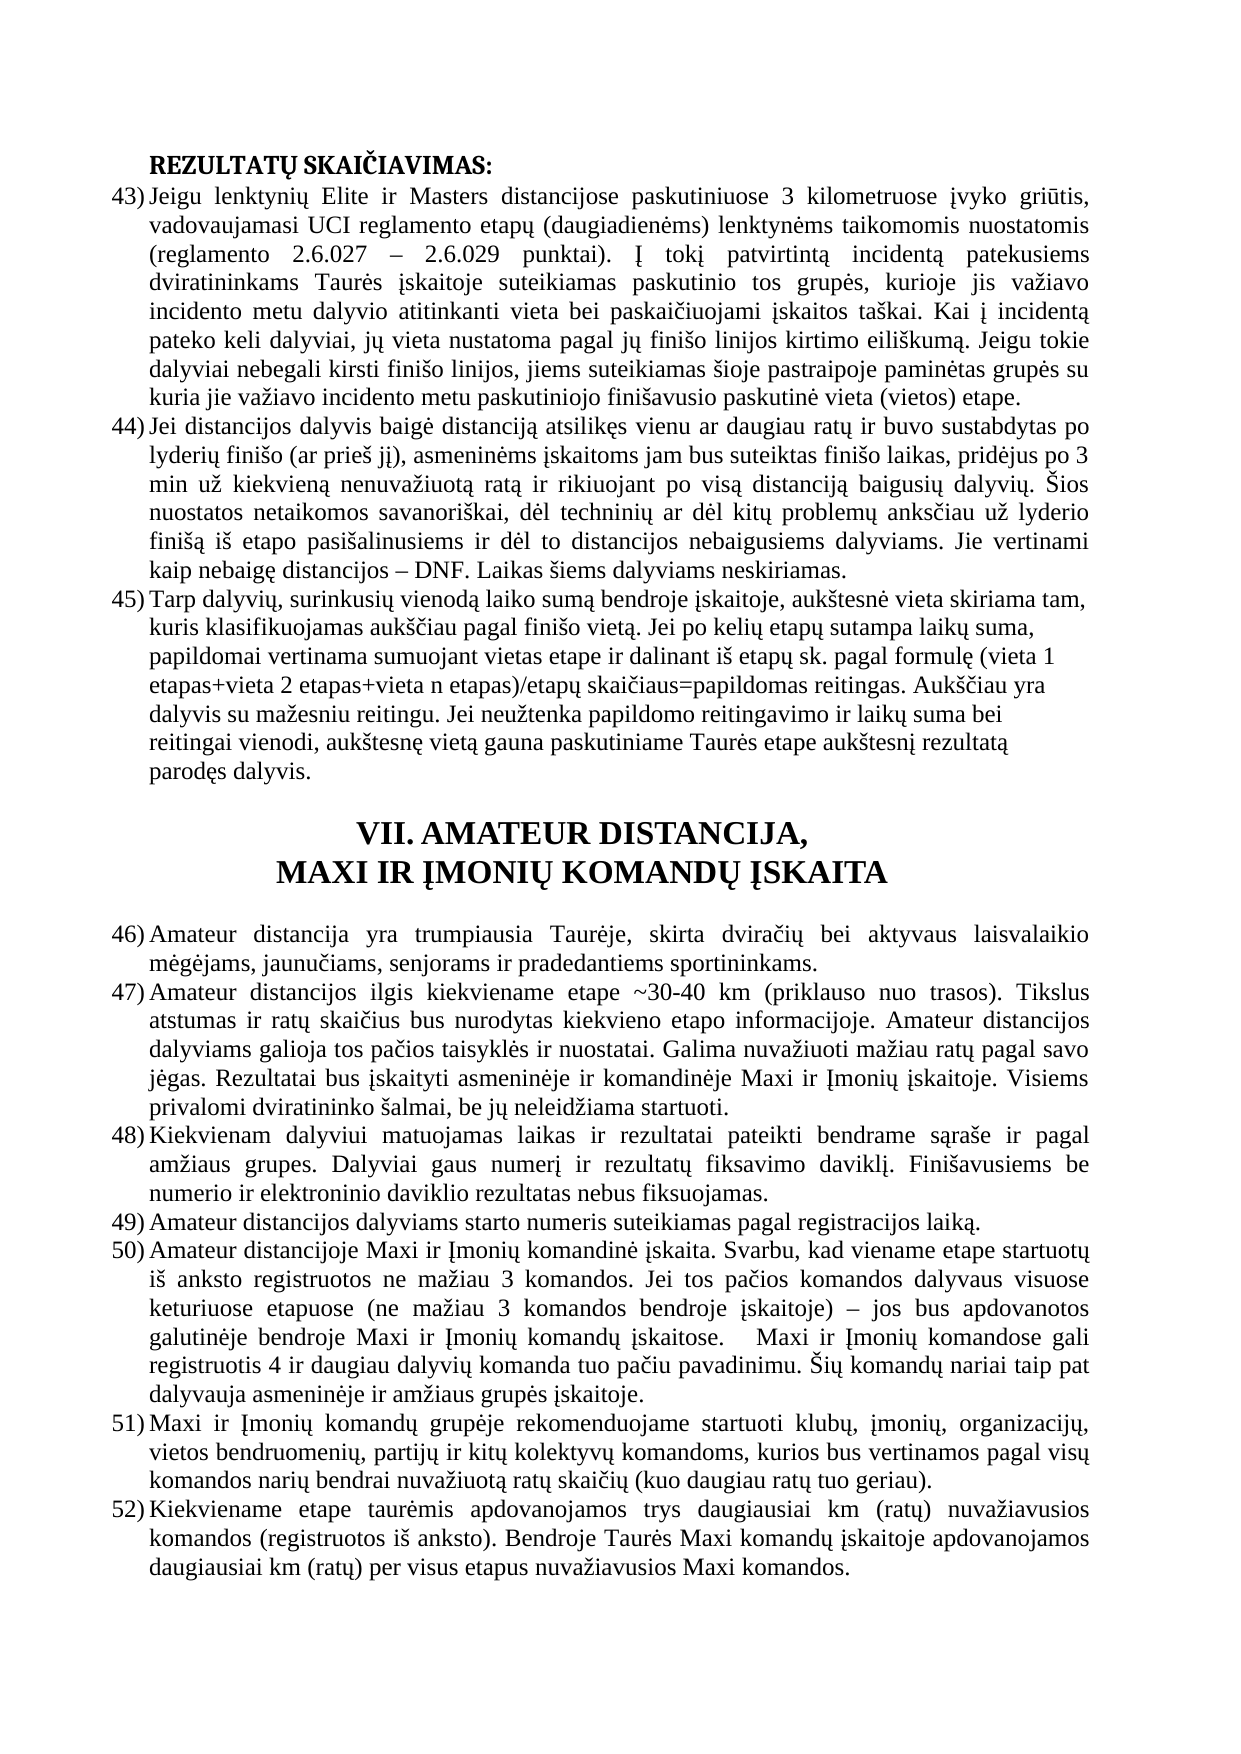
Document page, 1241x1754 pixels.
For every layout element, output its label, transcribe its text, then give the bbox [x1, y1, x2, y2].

list Tarp dalyvių, surinkusių vienodą laiko sumą bendroje įskaitoje, aukštesnė vieta skiriama tam, kuris klasifikuojamas aukščiau pagal finišo vietą. Jei po kelių etapų sutampa laikų suma, papildomai vertinama sumuojant vietas etape ir dalinant iš etapų sk. pagal formulę (vieta 1 etapas+vieta 2 etapas+vieta n etapas)/etapų skaičiaus=papildomas reitingas. Aukščiau yra dalyvis su mažesniu reitingu. Jei neužtenka papildomo reitingavimo ir laikų suma bei reitingai vienodi, aukštesnę vietą gauna paskutiniame Taurės etape aukštesnį rezultatą parodęs dalyvis. [111, 584, 1090, 785]
list Amateur distancijos ilgis kiekviename etape ~30-40 km (priklauso nuo trasos). Tikslus atstumas ir ratų skaičius bus nurodytas kiekvieno etapo informacijoje. Amateur distancijos dalyviams galioja tos pačios taisyklės ir nuostatai. Galima nuvažiuoti mažiau ratų pagal savo jėgas. Rezultatai bus įskaityti asmeninėje ir komandinėje Maxi ir Įmonių įskaitoje. Visiems privalomi dviratininko šalmai, be jų neleidžiama startuoti. [111, 977, 1090, 1120]
subtitle MAXI IR ĮMONIŲ KOMANDŲ ĮSKAITA [74, 852, 1090, 890]
list Jei distancijos dalyvis baigė distanciją atsilikęs vienu ar daugiau ratų ir buvo sustabdytas po lyderių finišo (ar prieš jį), asmeninėms įskaitoms jam bus suteiktas finišo laikas, pridėjus po 3 min už kiekvieną nenuvažiuotą ratą ir rikiuojant po visą distanciją baigusių dalyvių. Šios nuostatos netaikomos savanoriškai, dėl techninių ar dėl kitų problemų anksčiau už lyderio finišą iš etapo pasišalinusiems ir dėl to distancijos nebaigusiems dalyviams. Jie vertinami kaip nebaigę distancijos – DNF. Laikas šiems dalyviams neskiriamas. [111, 411, 1090, 584]
list Maxi ir Įmonių komandų grupėje rekomenduojame startuoti klubų, įmonių, organizacijų, vietos bendruomenių, partijų ir kitų kolektyvų komandoms, kurios bus vertinamos pagal visų komandos narių bendrai nuvažiuotą ratų skaičių (kuo daugiau ratų tuo geriau). [111, 1408, 1090, 1494]
list Kiekvienam dalyviui matuojamas laikas ir rezultatai pateikti bendrame sąraše ir pagal amžiaus grupes. Dalyviai gaus numerį ir rezultatų fiksavimo daviklį. Finišavusiems be numerio ir elektroninio daviklio rezultatas nebus fiksuojamas. [111, 1120, 1090, 1207]
list Amateur distancija yra trumpiausia Taurėje, skirta dviračių bei aktyvaus laisvalaikio mėgėjams, jaunučiams, senjorams ir pradedantiems sportininkams. [111, 919, 1090, 977]
list Jeigu lenktynių Elite ir Masters distancijose paskutiniuose 3 kilometruose įvyko griūtis, vadovaujamasi UCI reglamento etapų (daugiadienėms) lenktynėms taikomomis nuostatomis (reglamento 2.6.027 – 2.6.029 punktai). Į tokį patvirtintą incidentą patekusiems dviratininkams Taurės įskaitoje suteikiamas paskutinio tos grupės, kurioje jis važiavo incidento metu dalyvio atitinkanti vieta bei paskaičiuojami įskaitos taškai. Kai į incidentą pateko keli dalyviai, jų vieta nustatoma pagal jų finišo linijos kirtimo eiliškumą. Jeigu tokie dalyviai nebegali kirsti finišo linijos, jiems suteikiamas šioje pastraipoje paminėtas grupės su kuria jie važiavo incidento metu paskutiniojo finišavusio paskutinė vieta (vietos) etape. [111, 181, 1090, 411]
list Amateur distancijos dalyviams starto numeris suteikiamas pagal registracijos laiką. [111, 1207, 1090, 1235]
list Amateur distancijoje Maxi ir Įmonių komandinė įskaita. Svarbu, kad viename etape startuotų iš anksto registruotos ne mažiau 3 komandos. Jei tos pačios komandos dalyvaus visuose keturiuose etapuose (ne mažiau 3 komandos bendroje įskaitoje) – jos bus apdovanotos galutinėje bendroje Maxi ir Įmonių komandų įskaitose. Maxi ir Įmonių komandose gali registruotis 4 ir daugiau dalyvių komanda tuo pačiu pavadinimu. Šių komandų nariai taip pat dalyvauja asmeninėje ir amžiaus grupės įskaitoje. [111, 1235, 1090, 1408]
subtitle REZULTATŲ SKAIČIAVIMAS: [74, 150, 1090, 181]
list Kiekviename etape taurėmis apdovanojamos trys daugiausiai km (ratų) nuvažiavusios komandos (registruotos iš anksto). Bendroje Taurės Maxi komandų įskaitoje apdovanojamos daugiausiai km (ratų) per visus etapus nuvažiavusios Maxi komandos. [111, 1494, 1090, 1580]
subtitle VII. AMATEUR DISTANCIJA, [74, 814, 1090, 852]
